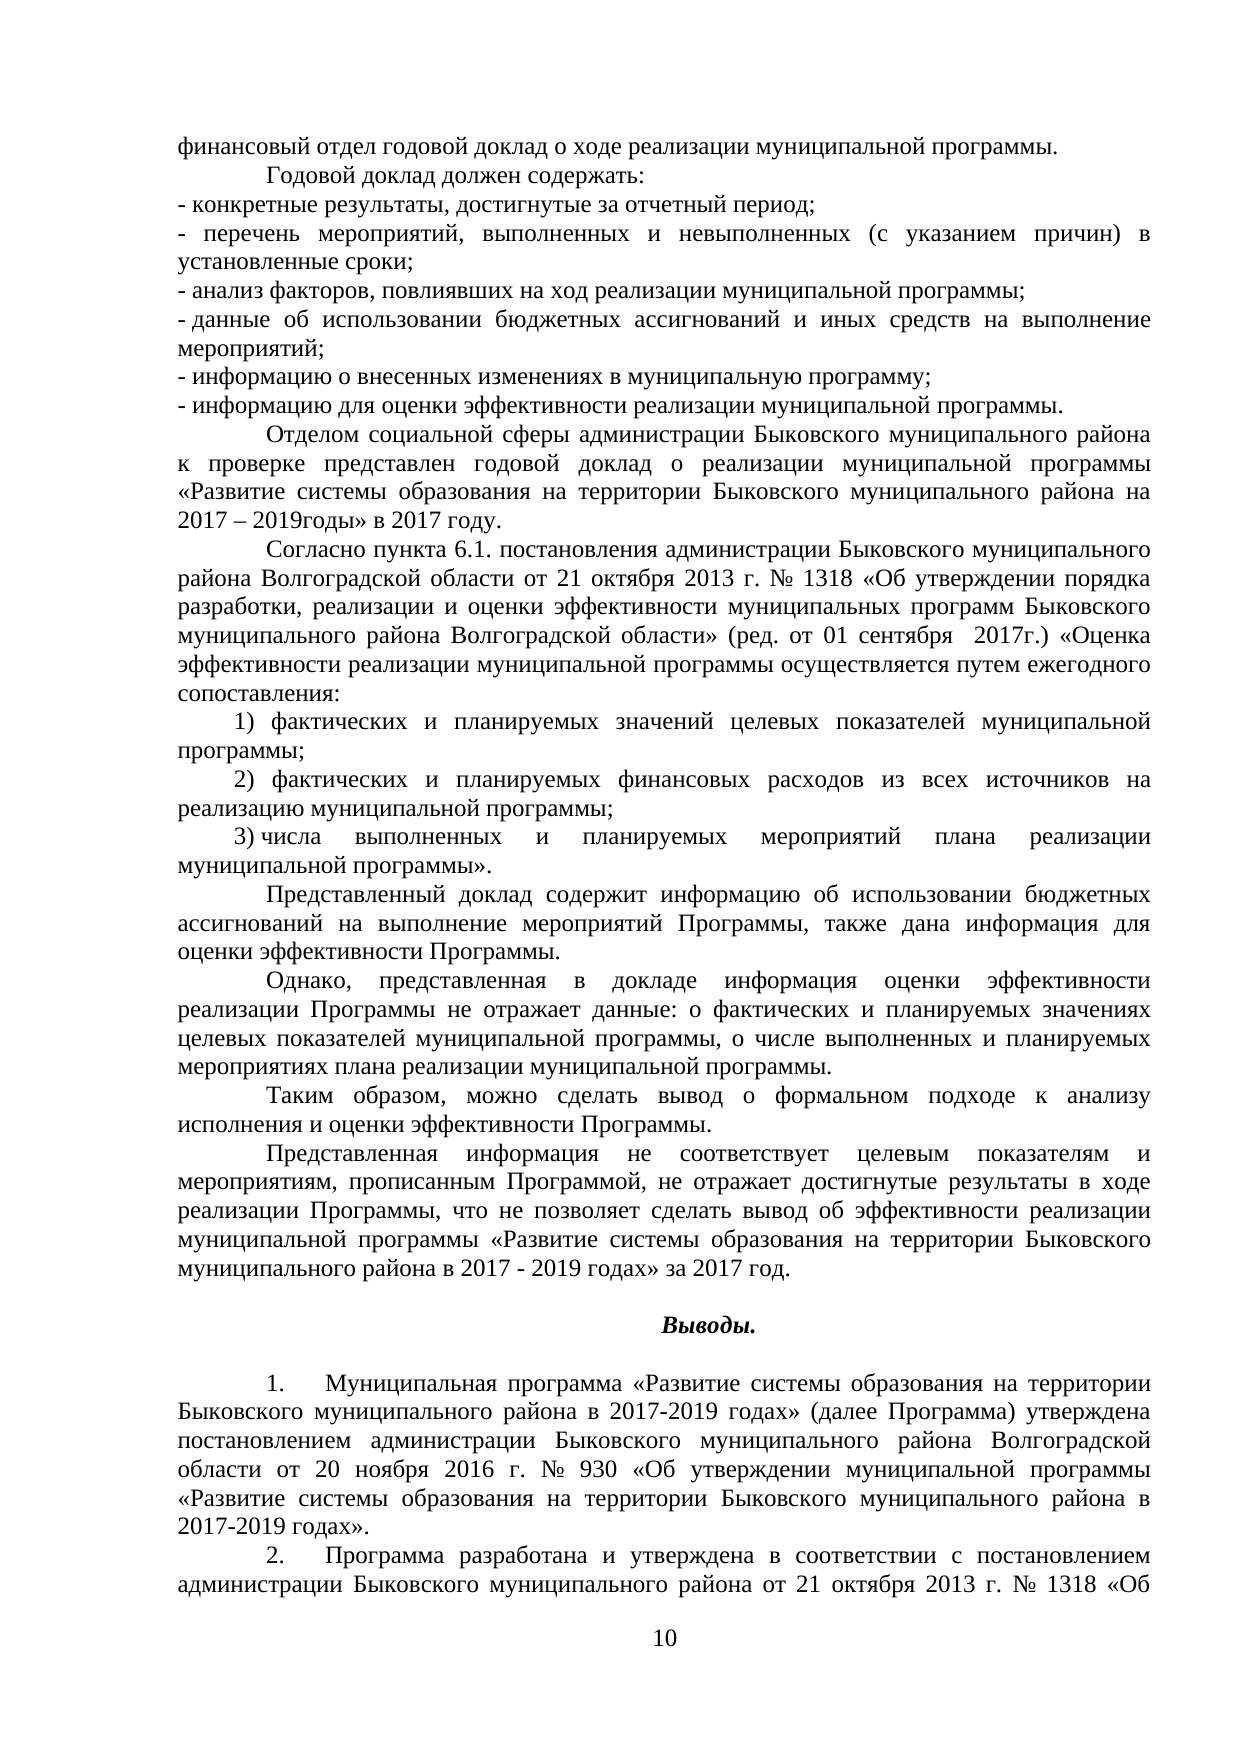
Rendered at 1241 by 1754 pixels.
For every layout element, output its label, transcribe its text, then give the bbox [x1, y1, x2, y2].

text Выводы. [177, 1310, 1152, 1339]
text 1) фактических и планируемых значений целевых показателей муниципальной программы; [177, 706, 1152, 764]
text - перечень мероприятий, выполненных и невыполненных (с указанием причин) в установленные сроки; [177, 218, 1152, 275]
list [177, 1540, 1152, 1598]
text - конкретные результаты, достигнутые за отчетный период; [177, 189, 1152, 218]
text - данные об использовании бюджетных ассигнований и иных средств на выполнение мероприятий; [177, 304, 1152, 361]
text 3) числа выполненных и планируемых мероприятий плана реализации муниципальной программы». [177, 821, 1152, 879]
list Муниципальная программа «Развитие системы образования на территории Быковского муниципального района в 2017-2019 годах» (далее Программа) утверждена постановлением администрации Быковского муниципального района Волгоградской области от 20 ноября 2016 г. № 930 «Об утверждении муниципальной программы «Развитие системы образования на территории Быковского муниципального района в 2017-2019 годах». [177, 1368, 1152, 1540]
text Согласно пункта 6.1. постановления администрации Быковского муниципального района Волгоградской области от 21 октября 2013 г. № 1318 «Об утверждении порядка разработки, реализации и оценки эффективности муниципальных программ Быковского муниципального района Волгоградской области» (ред. от 01 сентября 2017г.) «Оценка эффективности реализации муниципальной программы осуществляется путем ежегодного сопоставления: [177, 534, 1152, 706]
text - информацию для оценки эффективности реализации муниципальной программы. [177, 390, 1152, 419]
text - информацию о внесенных изменениях в муниципальную программу; [177, 361, 1152, 390]
text Отделом социальной сферы администрации Быковского муниципального района к проверке представлен годовой доклад о реализации муниципальной программы «Развитие системы образования на территории Быковского муниципального района на 2017 – 2019годы» в 2017 году. [177, 419, 1152, 534]
text Представленная информация не соответствует целевым показателям и мероприятиям, прописанным Программой, не отражает достигнутые результаты в ходе реализации Программы, что не позволяет сделать вывод об эффективности реализации муниципальной программы «Развитие системы образования на территории Быковского муниципального района в 2017 - 2019 годах» за 2017 год. [177, 1138, 1152, 1281]
text 2) фактических и планируемых финансовых расходов из всех источников на реализацию муниципальной программы; [177, 764, 1152, 821]
text - анализ факторов, повлиявших на ход реализации муниципальной программы; [177, 275, 1152, 304]
text Таким образом, можно сделать вывод о формальном подходе к анализу исполнения и оценки эффективности Программы. [177, 1080, 1152, 1138]
text Однако, представленная в докладе информация оценки эффективности реализации Программы не отражает данные: о фактических и планируемых значениях целевых показателей муниципальной программы, о числе выполненных и планируемых мероприятиях плана реализации муниципальной программы. [177, 965, 1152, 1080]
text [177, 131, 1152, 160]
text Годовой доклад должен содержать: [177, 160, 1152, 189]
text Представленный доклад содержит информацию об использовании бюджетных ассигнований на выполнение мероприятий Программы, также дана информация для оценки эффективности Программы. [177, 879, 1152, 965]
